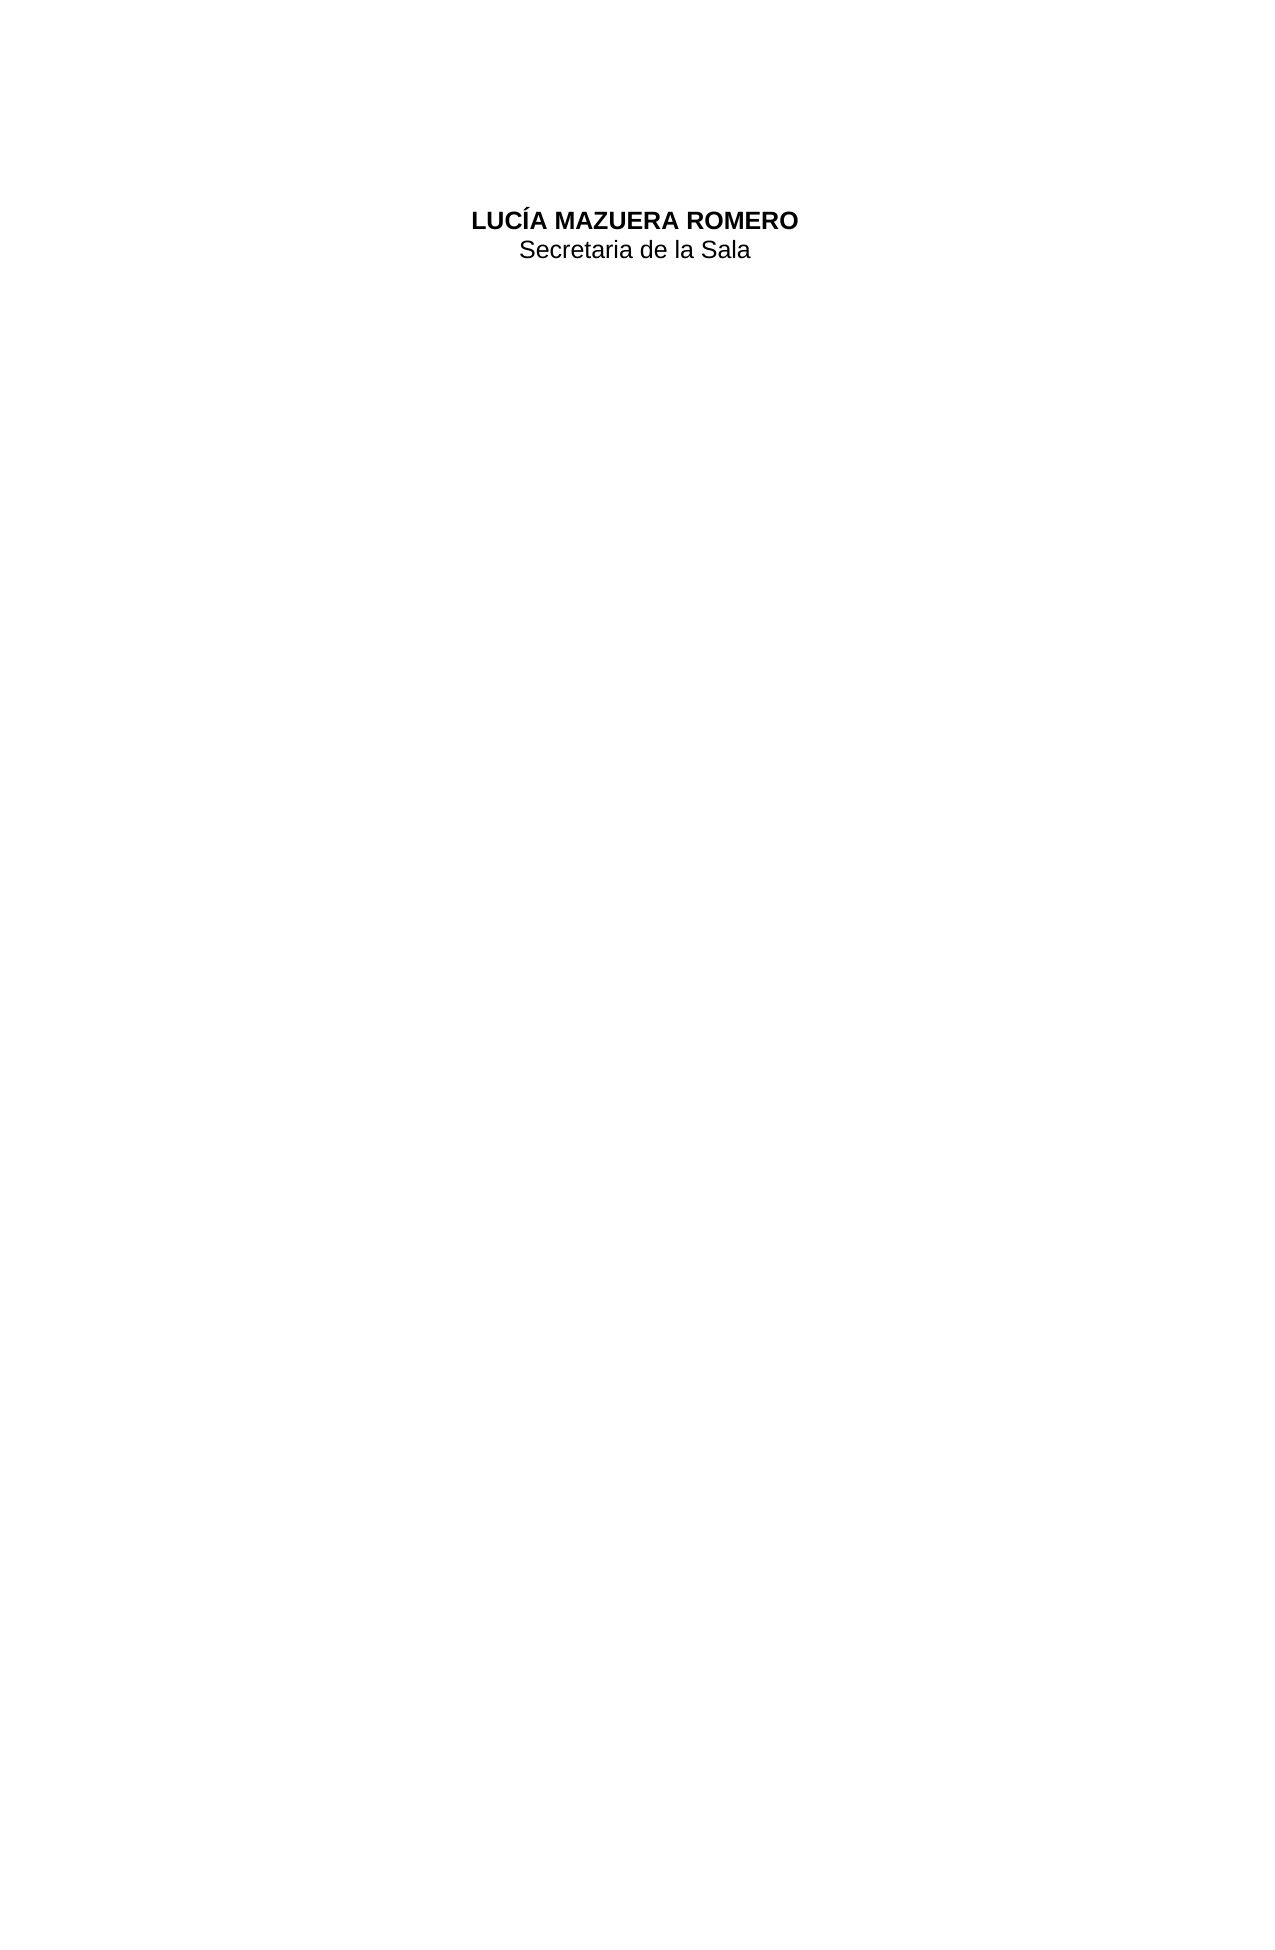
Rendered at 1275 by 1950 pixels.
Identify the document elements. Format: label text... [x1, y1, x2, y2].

text Secretaria de la Sala [177, 235, 1092, 263]
text LUCÍA MAZUERA ROMERO [177, 206, 1092, 235]
